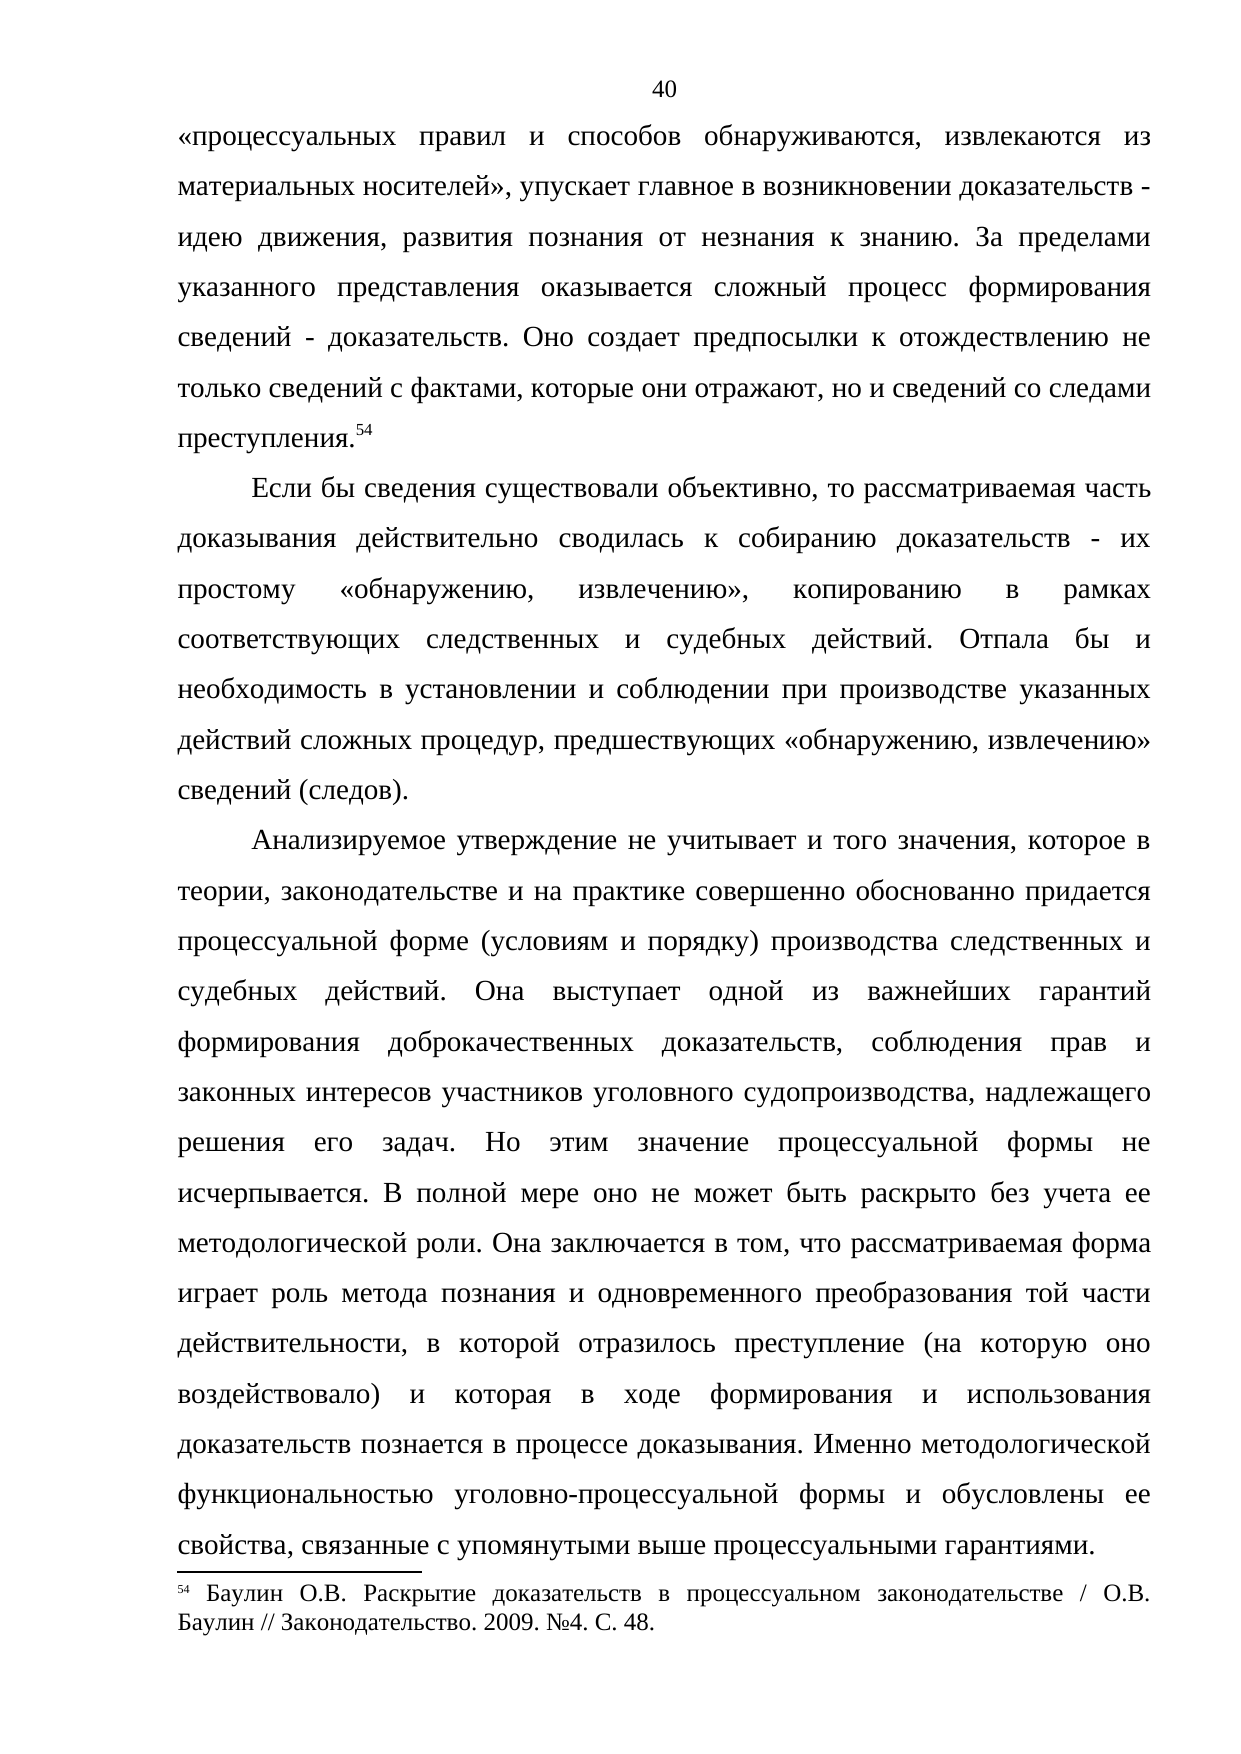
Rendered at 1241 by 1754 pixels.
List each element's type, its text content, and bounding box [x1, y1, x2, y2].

text Если бы сведения существовали объективно, то рассматриваемая часть доказывания действительно сводилась к собиранию доказательств - их простому «обнаружению, извлечению», копированию в рамках соответствующих следственных и судебных действий. Отпала бы и необходимость в установлении и соблюдении при производстве указанных действий сложных процедур, предшествующих «обнаружению, извлечению» сведений (следов). [177, 470, 1152, 806]
text Анализируемое утверждение не учитывает и того значения, которое в теории, законодательстве и на практике совершенно обоснованно придается процессуальной форме (условиям и порядку) производства следственных и судебных действий. Она выступает одной из важнейших гарантий формирования доброкачественных доказательств, соблюдения прав и законных интересов участников уголовного судопроизводства, надлежащего решения его задач. Но этим значение процессуальной формы не исчерпывается. В полной мере оно не может быть раскрыто без учета ее методологической роли. Она заключается в том, что рассматриваемая форма играет роль метода познания и одновременного преобразования той части действительности, в которой отразилось преступление (на которую оно воздействовало) и которая в ходе формирования и использования доказательств познается в процессе доказывания. Именно методологической функциональностью уголовно-процессуальной формы и обусловлены ее свойства, связанные с упомянутыми выше процессуальными гарантиями. [177, 822, 1152, 1560]
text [177, 118, 1152, 453]
